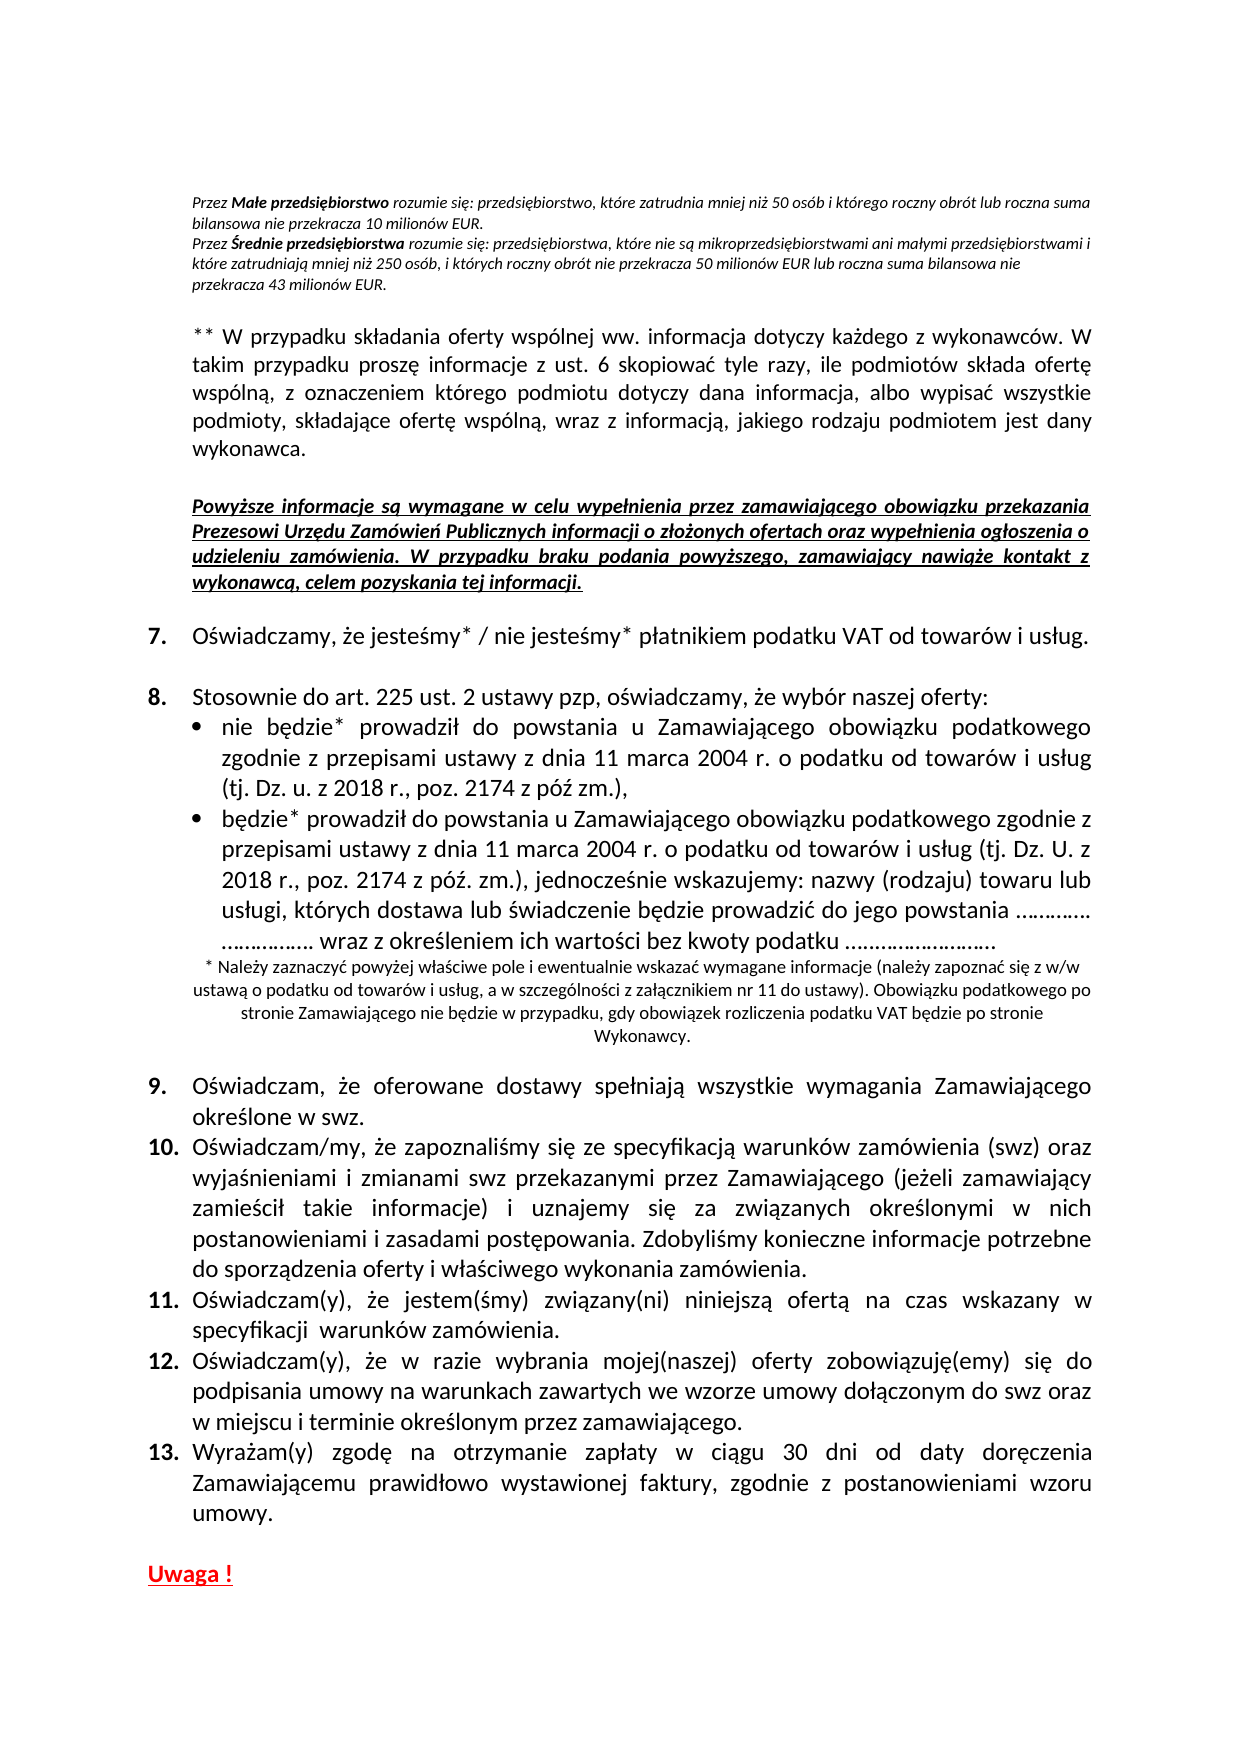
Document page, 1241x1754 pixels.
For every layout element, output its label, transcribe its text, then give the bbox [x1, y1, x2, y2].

text Powyższe informacje są wymagane w celu wypełnienia przez zamawiającego obowiązku przekazania Prezesowi Urzędu Zamówień Publicznych informacji o złożonych ofertach oraz wypełnienia ogłoszenia o udzieleniu zamówienia. W przypadku braku podania powyższego, zamawiający nawiąże kontakt z wykonawcą, celem pozyskania tej informacji. [192, 493, 1093, 594]
list Oświadczam(y), że jestem(śmy) związany(ni) niniejszą ofertą na czas wskazany w specyfikacji warunków zamówienia. [148, 1284, 1093, 1345]
text Uwaga ! [148, 1558, 1093, 1589]
list Oświadczam, że oferowane dostawy spełniają wszystkie wymagania Zamawiającego określone w swz. [148, 1070, 1093, 1131]
list nie będzie* prowadził do powstania u Zamawiającego obowiązku podatkowego zgodnie z przepisami ustawy z dnia 11 marca 2004 r. o podatku od towarów i usług (tj. Dz. u. z 2018 r., poz. 2174 z póź zm.), [192, 711, 1093, 803]
text Przez Średnie przedsiębiorstwa rozumie się: przedsiębiorstwa, które nie są mikroprzedsiębiorstwami ani małymi przedsiębiorstwami i które zatrudniają mniej niż 250 osób, i których roczny obrót nie przekracza 50 milionów EUR lub roczna suma bilansowa nie przekracza 43 milionów EUR. [192, 233, 1093, 294]
list Oświadczam/my, że zapoznaliśmy się ze specyfikacją warunków zamówienia (swz) oraz wyjaśnieniami i zmianami swz przekazanymi przez Zamawiającego (jeżeli zamawiający zamieścił takie informacje) i uznajemy się za związanych określonymi w nich postanowieniami i zasadami postępowania. Zdobyliśmy konieczne informacje potrzebne do sporządzenia oferty i właściwego wykonania zamówienia. [148, 1131, 1093, 1284]
text ** W przypadku składania oferty wspólnej ww. informacja dotyczy każdego z wykonawców. W takim przypadku proszę informacje z ust. 6 skopiować tyle razy, ile podmiotów składa ofertę wspólną, z oznaczeniem którego podmiotu dotyczy dana informacja, albo wypisać wszystkie podmioty, składające ofertę wspólną, wraz z informacją, jakiego rodzaju podmiotem jest dany wykonawca. [192, 322, 1093, 462]
list Oświadczamy, że jesteśmy* / nie jesteśmy* płatnikiem podatku VAT od towarów i usług. [148, 620, 1093, 650]
list Stosownie do art. 225 ust. 2 ustawy pzp, oświadczamy, że wybór naszej oferty: [148, 681, 1093, 711]
text * Należy zaznaczyć powyżej właściwe pole i ewentualnie wskazać wymagane informacje (należy zapoznać się z w/w ustawą o podatku od towarów i usług, a w szczególności z załącznikiem nr 11 do ustawy). Obowiązku podatkowego po stronie Zamawiającego nie będzie w przypadku, gdy obowiązek rozliczenia podatku VAT będzie po stronie Wykonawcy. [192, 956, 1093, 1047]
text Przez Małe przedsiębiorstwo rozumie się: przedsiębiorstwo, które zatrudnia mniej niż 50 osób i którego roczny obrót lub roczna suma bilansowa nie przekracza 10 milionów EUR. [192, 193, 1093, 233]
list będzie* prowadził do powstania u Zamawiającego obowiązku podatkowego zgodnie z przepisami ustawy z dnia 11 marca 2004 r. o podatku od towarów i usług (tj. Dz. U. z 2018 r., poz. 2174 z póź. zm.), jednocześnie wskazujemy: nazwy (rodzaju) towaru lub usługi, których dostawa lub świadczenie będzie prowadzić do jego powstania ………….……………. wraz z określeniem ich wartości bez kwoty podatku …..………………… [192, 803, 1093, 956]
list Oświadczam(y), że w razie wybrania mojej(naszej) oferty zobowiązuję(emy) się do podpisania umowy na warunkach zawartych we wzorze umowy dołączonym do swz oraz w miejscu i terminie określonym przez zamawiającego. [148, 1345, 1093, 1436]
list Wyrażam(y) zgodę na otrzymanie zapłaty w ciągu 30 dni od daty doręczenia Zamawiającemu prawidłowo wystawionej faktury, zgodnie z postanowieniami wzoru umowy. [148, 1436, 1093, 1528]
